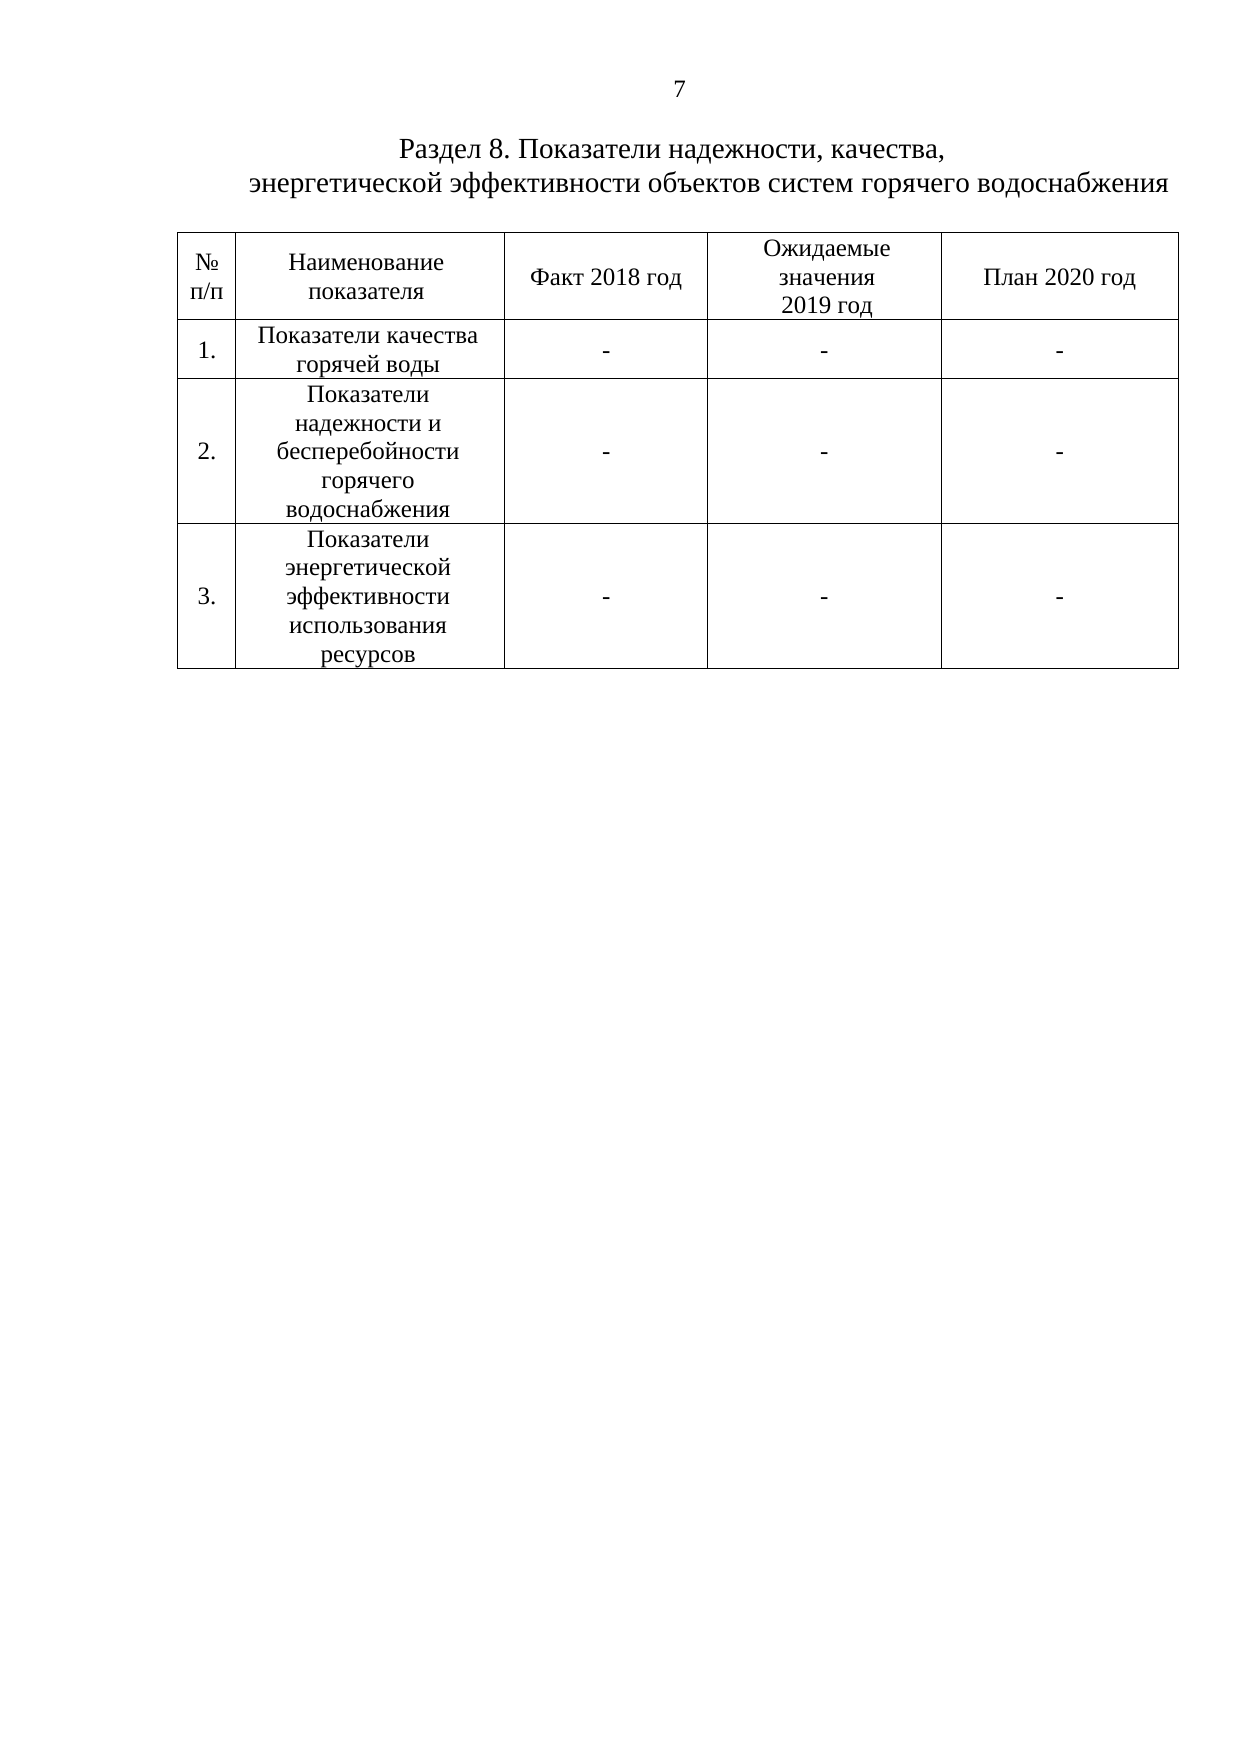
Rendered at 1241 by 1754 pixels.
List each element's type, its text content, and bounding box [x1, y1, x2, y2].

table_cell - [942, 524, 1178, 667]
table_cell Показатели качества горячей воды [236, 320, 504, 378]
table_cell - [708, 320, 941, 378]
table_cell 3. [178, 524, 235, 667]
table_cell - [505, 524, 707, 667]
table_cell 2. [178, 379, 235, 523]
table_header Ожидаемые значения 2019 год [708, 233, 941, 319]
table_cell 1. [178, 320, 235, 378]
table_header № п/п [178, 233, 235, 319]
table_header Наименование показателя [236, 233, 504, 319]
text Раздел 8. Показатели надежности, качества, [162, 131, 1181, 165]
text энергетической эффективности объектов систем горячего водоснабжения [162, 165, 1181, 198]
table_cell - [505, 379, 707, 523]
table_cell - [708, 524, 941, 667]
table_header План 2020 год [942, 233, 1178, 319]
table_cell - [708, 379, 941, 523]
table_cell Показатели надежности и бесперебойности горячего водоснабжения [236, 379, 504, 523]
table_cell Показатели энергетической эффективности использования ресурсов [236, 524, 504, 667]
table_cell - [942, 320, 1178, 378]
table_header Факт 2018 год [505, 233, 707, 319]
table_cell - [505, 320, 707, 378]
table_cell - [942, 379, 1178, 523]
